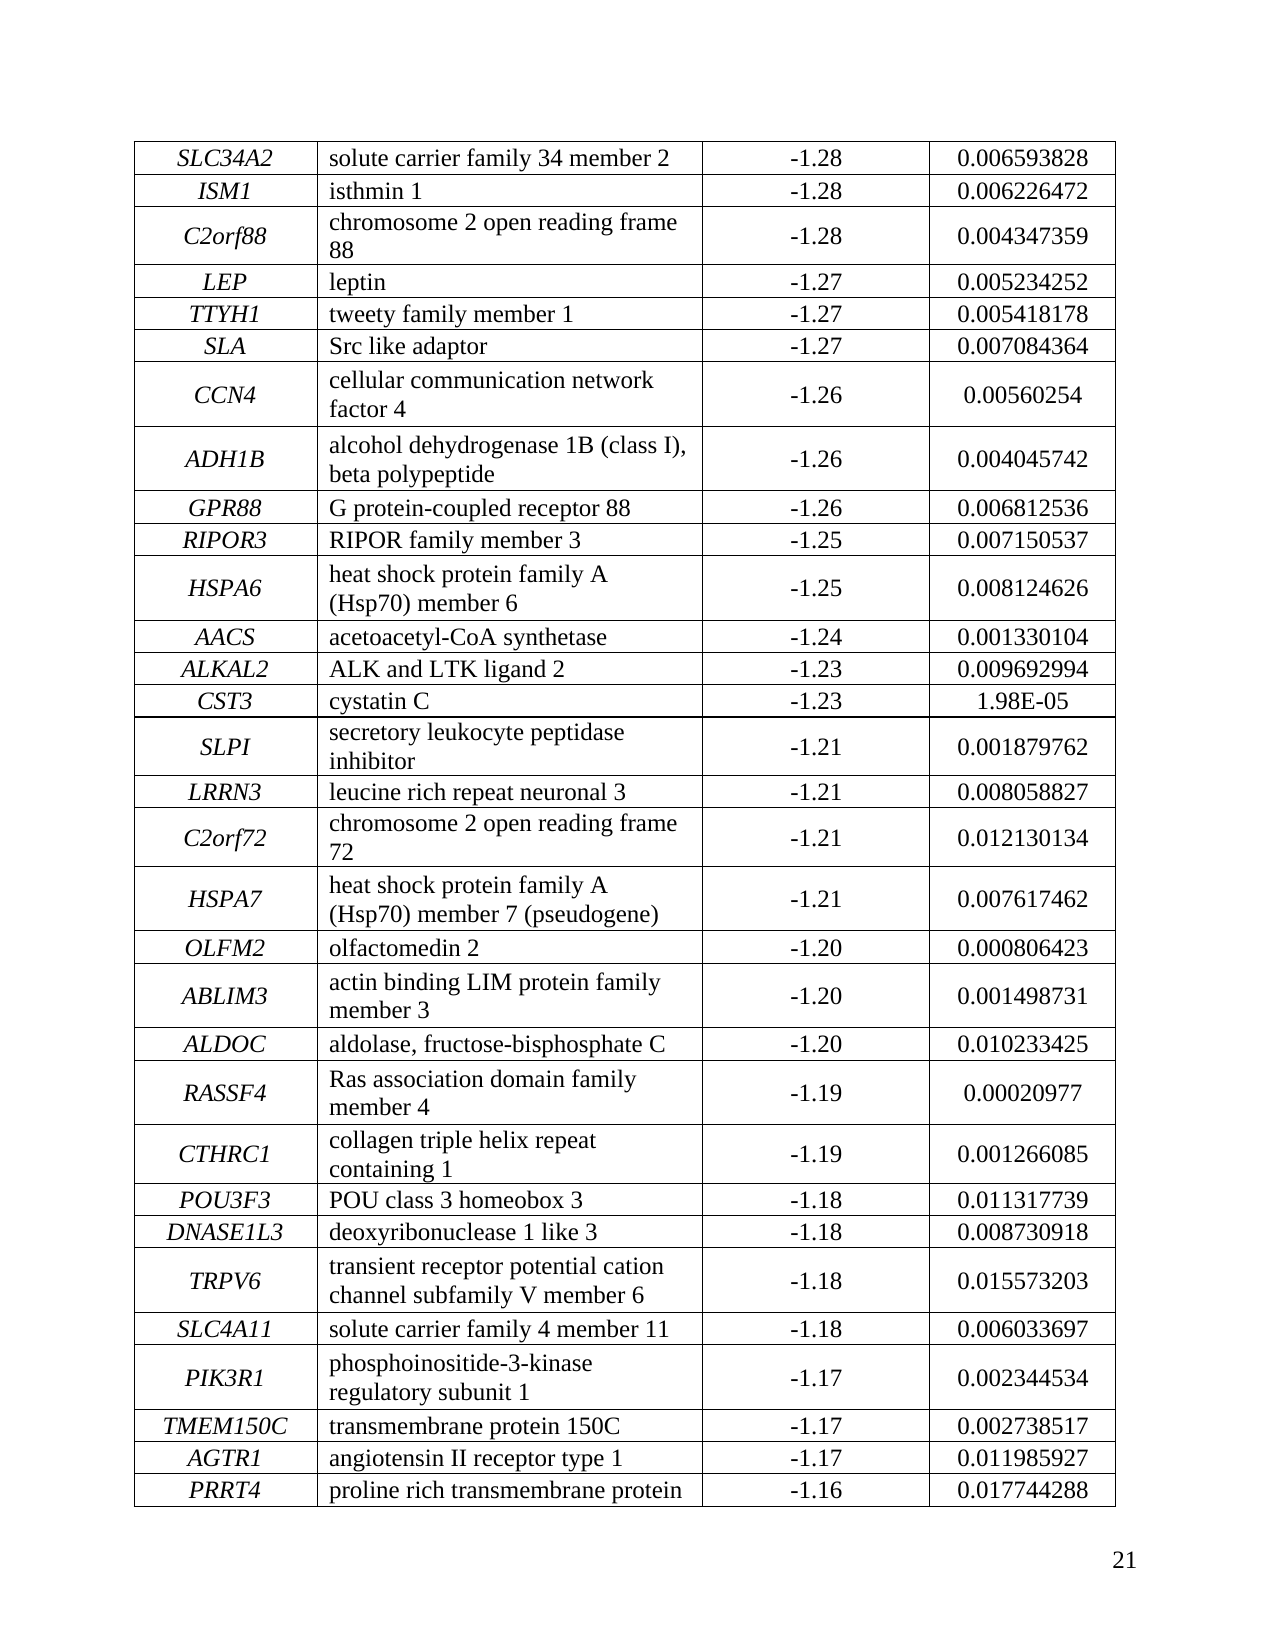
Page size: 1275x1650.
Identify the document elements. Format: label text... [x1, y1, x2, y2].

table_cell transmembrane protein 150C [318, 1410, 702, 1441]
table_cell actin binding LIM protein family member 3 [318, 964, 702, 1027]
table_cell 0.006812536 [930, 491, 1115, 523]
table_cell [318, 1474, 702, 1506]
table_cell -1.20 [703, 964, 929, 1027]
table_cell 0.017744288 [930, 1474, 1115, 1506]
table_cell -1.28 [703, 175, 929, 206]
table_cell ISM1 [135, 175, 317, 206]
table_cell HSPA7 [135, 867, 317, 930]
table_cell 1.98E-05 [930, 685, 1115, 716]
table_cell -1.16 [703, 1474, 929, 1506]
table_cell Ras association domain family member 4 [318, 1061, 702, 1124]
table_cell transient receptor potential cation channel subfamily V member 6 [318, 1248, 702, 1312]
table_cell PIK3R1 [135, 1345, 317, 1409]
table_cell leucine rich repeat neuronal 3 [318, 776, 702, 807]
table_cell POU class 3 homeobox 3 [318, 1184, 702, 1215]
table_cell collagen triple helix repeat containing 1 [318, 1125, 702, 1183]
table_cell -1.26 [703, 362, 929, 426]
table_cell -1.28 [703, 142, 929, 173]
table_cell heat shock protein family A (Hsp70) member 6 [318, 556, 702, 619]
table_cell CTHRC1 [135, 1125, 317, 1183]
table_cell 0.010233425 [930, 1028, 1115, 1059]
table_cell ALDOC [135, 1028, 317, 1059]
table_cell ALK and LTK ligand 2 [318, 653, 702, 684]
table_cell SLC4A11 [135, 1313, 317, 1344]
table_cell 0.00020977 [930, 1061, 1115, 1124]
table_cell 0.009692994 [930, 653, 1115, 684]
table_cell 0.00560254 [930, 362, 1115, 426]
table_cell 0.001498731 [930, 964, 1115, 1027]
table_cell -1.21 [703, 867, 929, 930]
table_cell heat shock protein family A (Hsp70) member 7 (pseudogene) [318, 867, 702, 930]
table_cell solute carrier family 4 member 11 [318, 1313, 702, 1344]
table_cell HSPA6 [135, 556, 317, 619]
table_cell isthmin 1 [318, 175, 702, 206]
table_cell 0.008730918 [930, 1216, 1115, 1247]
table_cell -1.27 [703, 265, 929, 297]
table_cell -1.20 [703, 931, 929, 963]
table_cell solute carrier family 34 member 2 [318, 142, 702, 173]
table_cell -1.20 [703, 1028, 929, 1059]
table_cell 0.001266085 [930, 1125, 1115, 1183]
table_cell cystatin C [318, 685, 702, 716]
table_cell ADH1B [135, 427, 317, 490]
table_cell AGTR1 [135, 1442, 317, 1473]
table_cell SLC34A2 [135, 142, 317, 173]
table_cell phosphoinositide-3-kinase regulatory subunit 1 [318, 1345, 702, 1409]
table_cell PRRT4 [135, 1474, 317, 1506]
table_cell C2orf72 [135, 808, 317, 866]
table_cell -1.23 [703, 653, 929, 684]
table_cell cellular communication network factor 4 [318, 362, 702, 426]
table_cell tweety family member 1 [318, 298, 702, 329]
table_cell RIPOR3 [135, 524, 317, 555]
table_cell LEP [135, 265, 317, 297]
table_cell C2orf88 [135, 207, 317, 264]
table_cell deoxyribonuclease 1 like 3 [318, 1216, 702, 1247]
table_cell olfactomedin 2 [318, 931, 702, 963]
table_cell 0.007084364 [930, 330, 1115, 361]
table_cell G protein-coupled receptor 88 [318, 491, 702, 523]
table_cell 0.008124626 [930, 556, 1115, 619]
table_cell GPR88 [135, 491, 317, 523]
table_cell -1.18 [703, 1216, 929, 1247]
table_cell -1.23 [703, 685, 929, 716]
table_cell 0.007150537 [930, 524, 1115, 555]
table_cell TRPV6 [135, 1248, 317, 1312]
table_cell 0.011317739 [930, 1184, 1115, 1215]
table_cell chromosome 2 open reading frame 88 [318, 207, 702, 264]
table_cell -1.17 [703, 1345, 929, 1409]
table_cell RIPOR family member 3 [318, 524, 702, 555]
table_cell ABLIM3 [135, 964, 317, 1027]
table_cell 0.002738517 [930, 1410, 1115, 1441]
table_cell -1.18 [703, 1184, 929, 1215]
table_cell chromosome 2 open reading frame 72 [318, 808, 702, 866]
table_cell secretory leukocyte peptidase inhibitor [318, 718, 702, 775]
table_cell LRRN3 [135, 776, 317, 807]
table_cell -1.26 [703, 491, 929, 523]
table_cell -1.24 [703, 621, 929, 652]
table_cell 0.006226472 [930, 175, 1115, 206]
table_cell 0.008058827 [930, 776, 1115, 807]
table_cell 0.006593828 [930, 142, 1115, 173]
table_cell -1.25 [703, 524, 929, 555]
table_cell TMEM150C [135, 1410, 317, 1441]
table_cell 0.000806423 [930, 931, 1115, 963]
table_cell 0.007617462 [930, 867, 1115, 930]
table_cell -1.19 [703, 1125, 929, 1183]
table_cell POU3F3 [135, 1184, 317, 1215]
table_cell -1.19 [703, 1061, 929, 1124]
table_cell -1.27 [703, 298, 929, 329]
table_cell -1.25 [703, 556, 929, 619]
table_cell -1.21 [703, 776, 929, 807]
table_cell 0.002344534 [930, 1345, 1115, 1409]
table_cell 0.006033697 [930, 1313, 1115, 1344]
table_cell OLFM2 [135, 931, 317, 963]
table_cell leptin [318, 265, 702, 297]
table_cell alcohol dehydrogenase 1B (class I), beta polypeptide [318, 427, 702, 490]
table_cell -1.28 [703, 207, 929, 264]
table_cell -1.21 [703, 718, 929, 775]
table_cell 0.012130134 [930, 808, 1115, 866]
table_cell DNASE1L3 [135, 1216, 317, 1247]
table_cell 0.001879762 [930, 718, 1115, 775]
table_cell 0.004347359 [930, 207, 1115, 264]
table_cell Src like adaptor [318, 330, 702, 361]
table_cell -1.17 [703, 1410, 929, 1441]
table_cell -1.21 [703, 808, 929, 866]
table_cell -1.18 [703, 1248, 929, 1312]
table_cell -1.18 [703, 1313, 929, 1344]
table_cell 0.001330104 [930, 621, 1115, 652]
table_cell AACS [135, 621, 317, 652]
table_cell -1.17 [703, 1442, 929, 1473]
table_cell CST3 [135, 685, 317, 716]
table_cell TTYH1 [135, 298, 317, 329]
table_cell angiotensin II receptor type 1 [318, 1442, 702, 1473]
table_cell aldolase, fructose-bisphosphate C [318, 1028, 702, 1059]
table_cell -1.26 [703, 427, 929, 490]
table_cell acetoacetyl-CoA synthetase [318, 621, 702, 652]
table_cell RASSF4 [135, 1061, 317, 1124]
table_cell CCN4 [135, 362, 317, 426]
table_cell 0.004045742 [930, 427, 1115, 490]
table_cell 0.005234252 [930, 265, 1115, 297]
table_cell SLA [135, 330, 317, 361]
table_cell -1.27 [703, 330, 929, 361]
table_cell ALKAL2 [135, 653, 317, 684]
table_cell 0.011985927 [930, 1442, 1115, 1473]
table_cell 0.005418178 [930, 298, 1115, 329]
table_cell SLPI [135, 718, 317, 775]
table_cell 0.015573203 [930, 1248, 1115, 1312]
